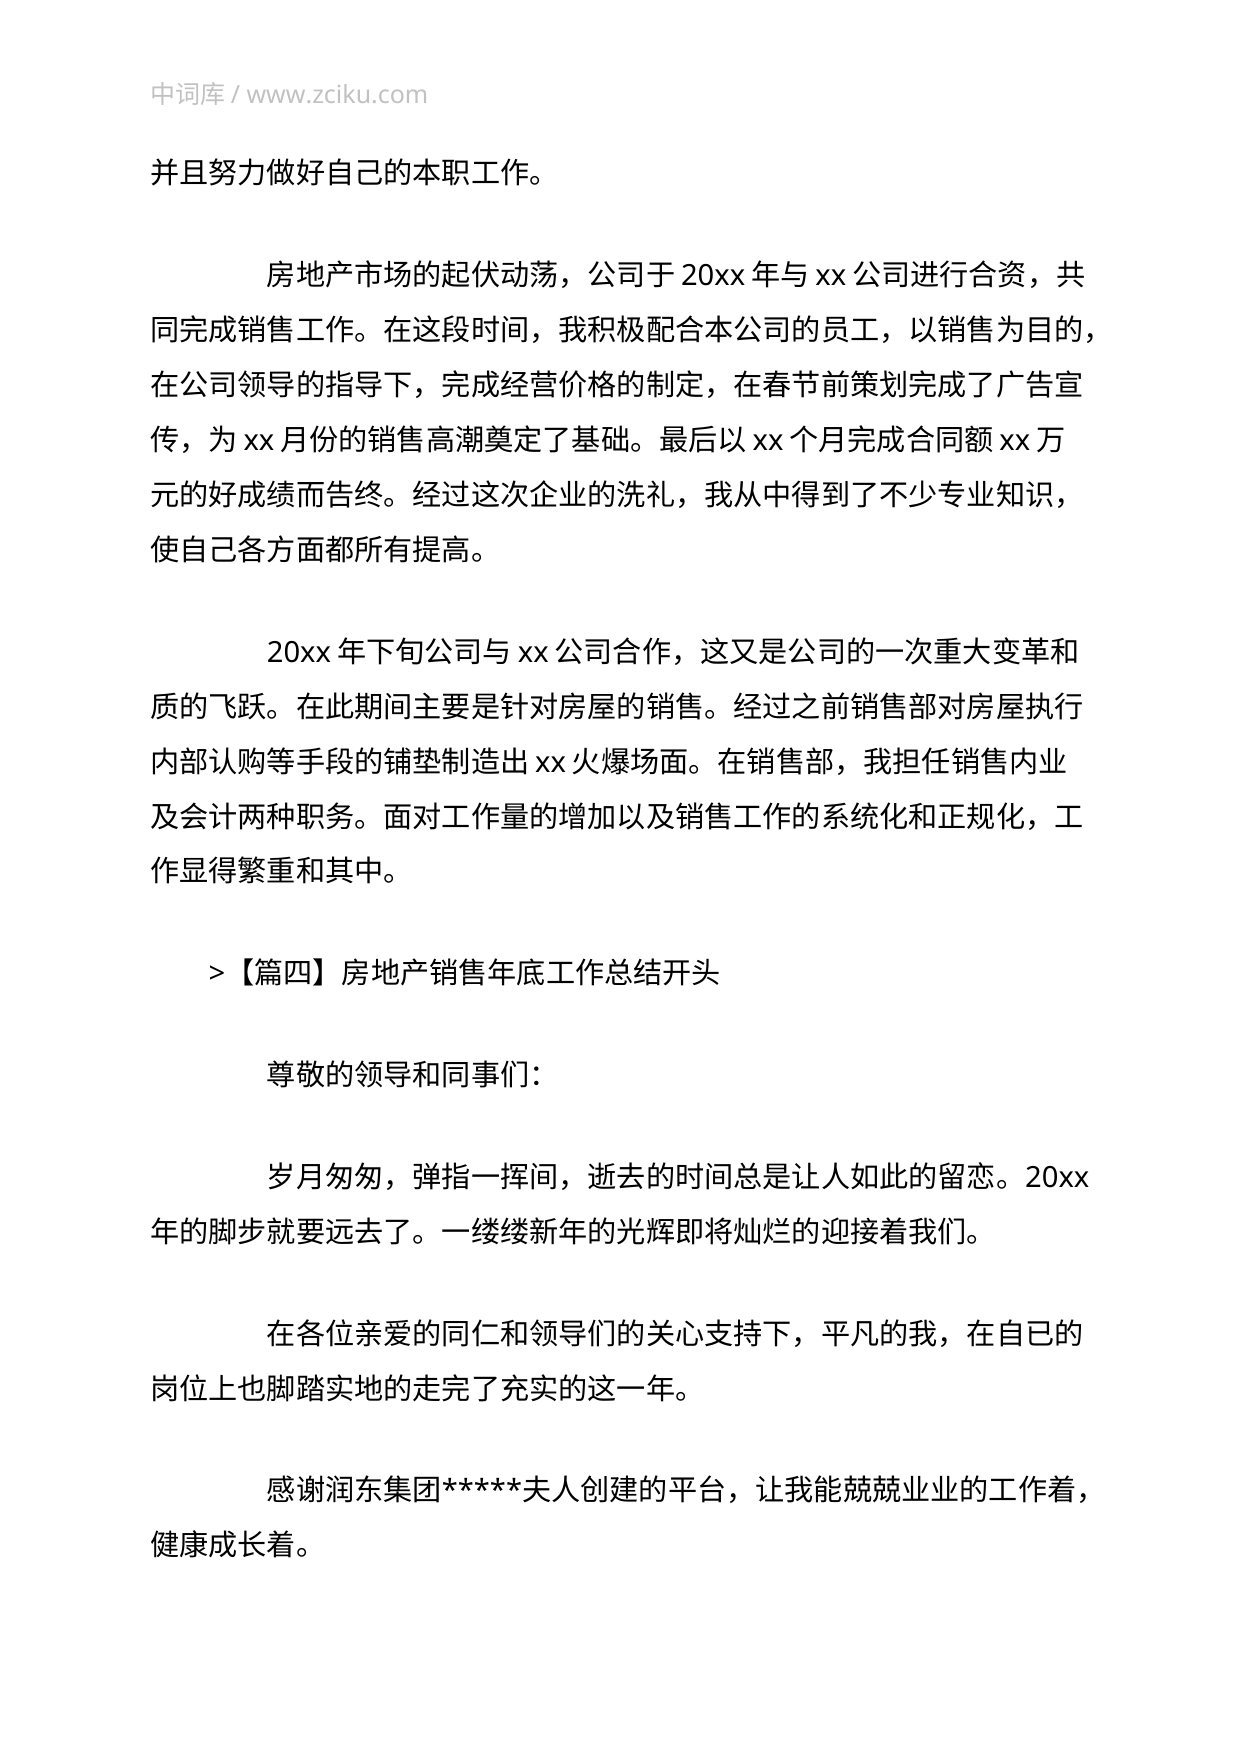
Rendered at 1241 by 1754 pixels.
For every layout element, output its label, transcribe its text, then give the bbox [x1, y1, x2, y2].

text >【篇四】房地产销售年底工作总结开头 [150, 950, 1090, 992]
text 在各位亲爱的同仁和领导们的关心支持下，平凡的我，在自已的岗位上也脚踏实地的走完了充实的这一年。 [150, 1310, 1090, 1407]
text 房地产市场的起伏动荡，公司于20xx年与xx公司进行合资，共同完成销售工作。在这段时间，我积极配合本公司的员工，以销售为目的，在公司领导的指导下，完成经营价格的制定，在春节前策划完成了广告宣传，为xx月份的销售高潮奠定了基础。最后以xx个月完成合同额xx万元的好成绩而告终。经过这次企业的洗礼，我从中得到了不少专业知识，使自己各方面都所有提高。 [150, 252, 1090, 569]
text 尊敬的领导和同事们： [150, 1052, 1090, 1094]
text 20xx年下旬公司与xx公司合作，这又是公司的一次重大变革和质的飞跃。在此期间主要是针对房屋的销售。经过之前销售部对房屋执行内部认购等手段的铺垫制造出xx火爆场面。在销售部，我担任销售内业及会计两种职务。面对工作量的增加以及销售工作的系统化和正规化，工作显得繁重和其中。 [150, 628, 1090, 890]
text 感谢润东集团*****夫人创建的平台，让我能兢兢业业的工作着，健康成长着。 [150, 1467, 1090, 1564]
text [150, 150, 1090, 192]
text 岁月匆匆，弹指一挥间，逝去的时间总是让人如此的留恋。20xx年的脚步就要远去了。一缕缕新年的光辉即将灿烂的迎接着我们。 [150, 1153, 1090, 1251]
